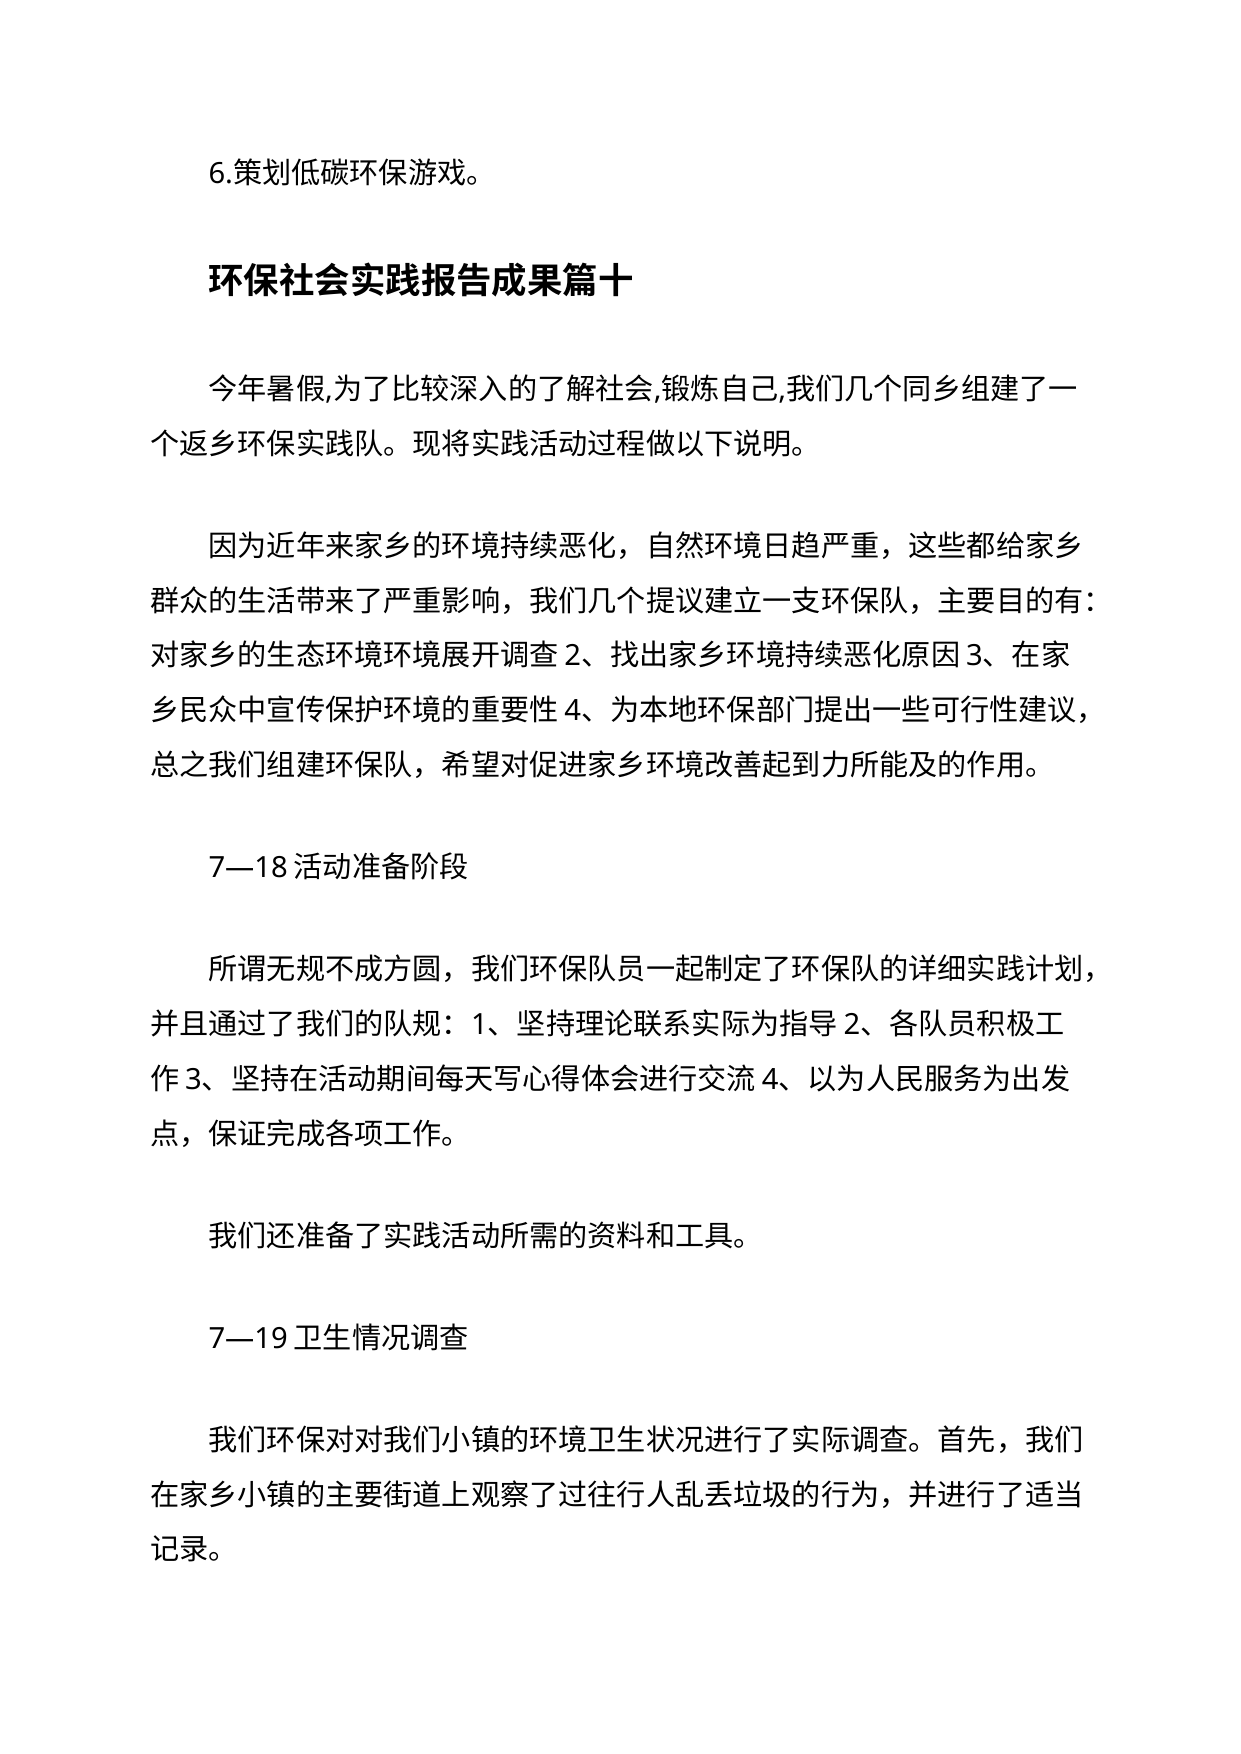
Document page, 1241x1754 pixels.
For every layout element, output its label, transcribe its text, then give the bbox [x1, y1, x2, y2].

text 我们环保对对我们小镇的环境卫生状况进行了实际调查。首先，我们在家乡小镇的主要街道上观察了过往行人乱丢垃圾的行为，并进行了适当记录。 [150, 1416, 1090, 1568]
text 所谓无规不成方圆，我们环保队员一起制定了环保队的详细实践计划，并且通过了我们的队规：1、坚持理论联系实际为指导2、各队员积极工作3、坚持在活动期间每天写心得体会进行交流4、以为人民服务为出发点，保证完成各项工作。 [150, 946, 1090, 1153]
text 环保社会实践报告成果篇十 [150, 252, 1090, 303]
text 因为近年来家乡的环境持续恶化，自然环境日趋严重，这些都给家乡群众的生活带来了严重影响，我们几个提议建立一支环保队，主要目的有：对家乡的生态环境环境展开调查2、找出家乡环境持续恶化原因3、在家乡民众中宣传保护环境的重要性4、为本地环保部门提出一些可行性建议，总之我们组建环保队，希望对促进家乡环境改善起到力所能及的作用。 [150, 522, 1090, 784]
text 6.策划低碳环保游戏。 [150, 150, 1090, 192]
text 7—19卫生情况调查 [150, 1314, 1090, 1357]
text 今年暑假,为了比较深入的了解社会,锻炼自己,我们几个同乡组建了一个返乡环保实践队。现将实践活动过程做以下说明。 [150, 365, 1090, 463]
text 7—18活动准备阶段 [150, 844, 1090, 886]
text 我们还准备了实践活动所需的资料和工具。 [150, 1212, 1090, 1255]
